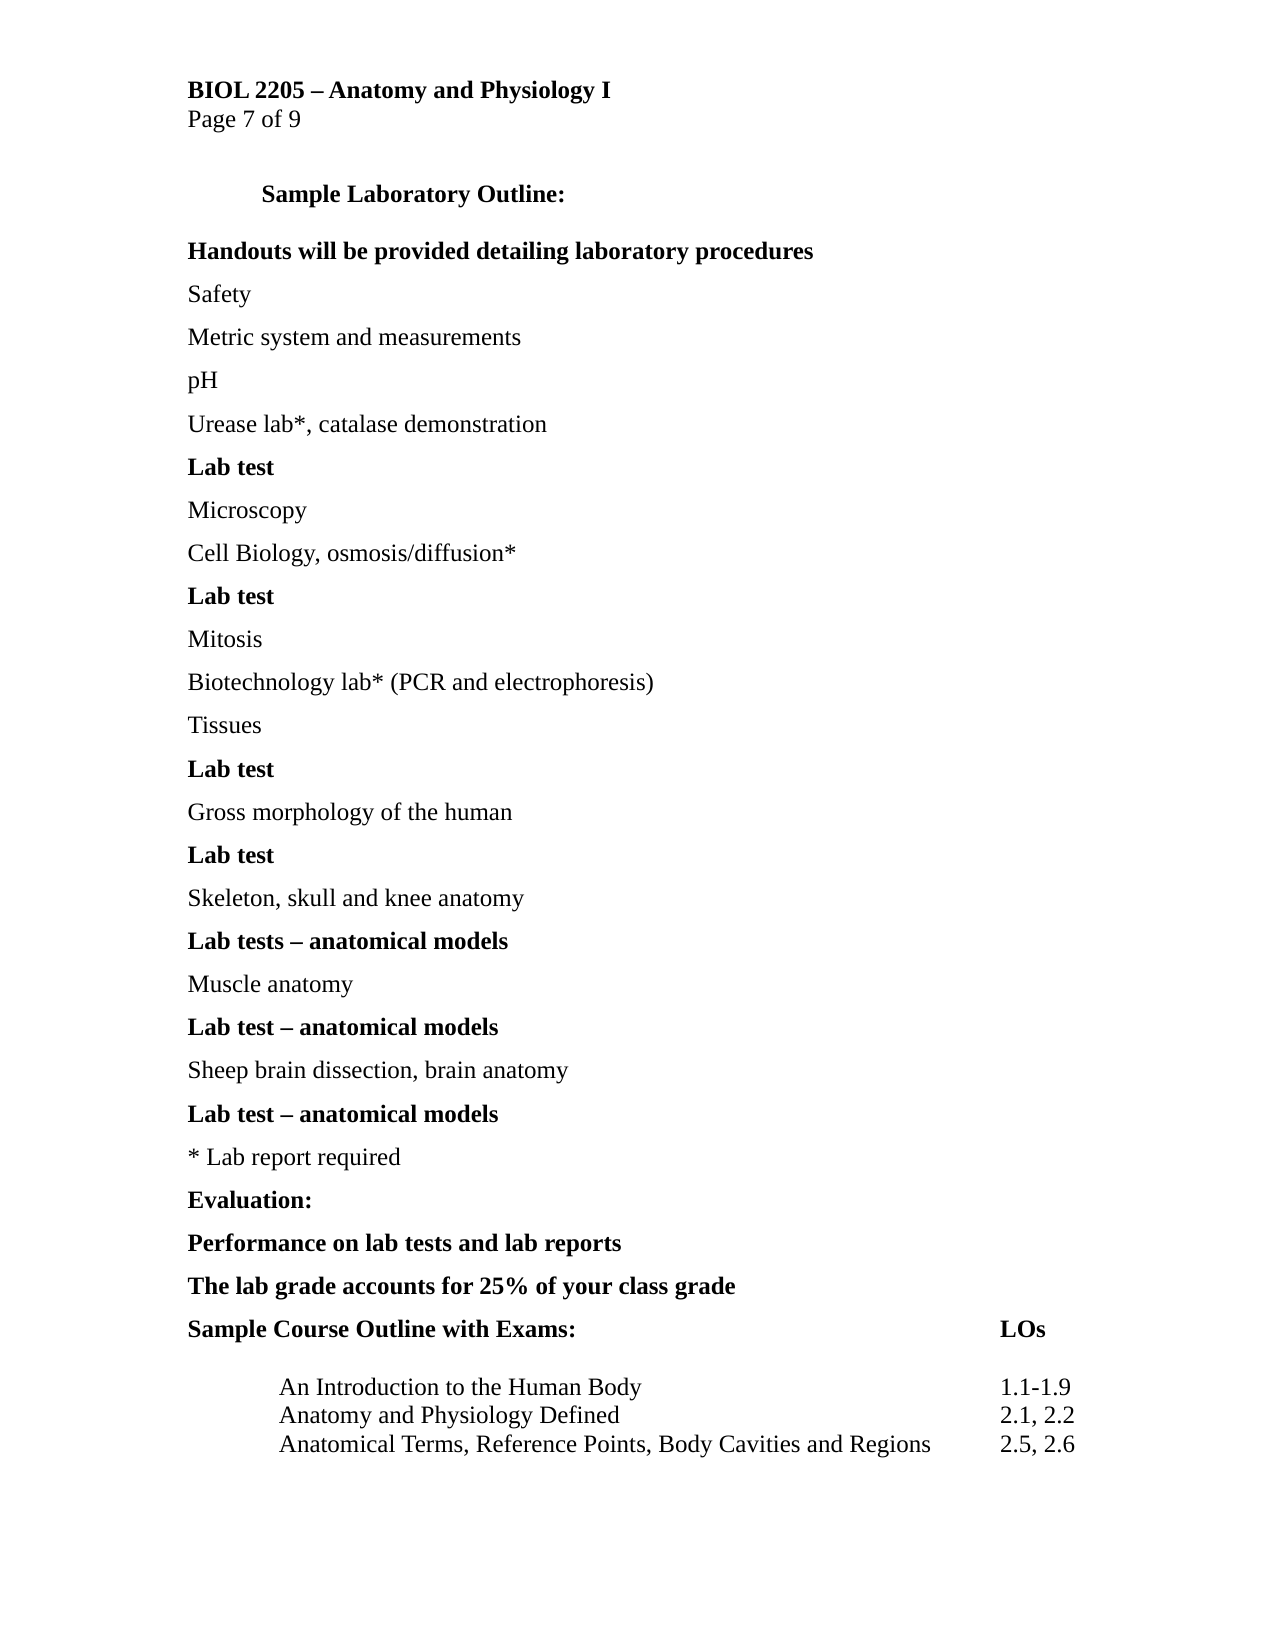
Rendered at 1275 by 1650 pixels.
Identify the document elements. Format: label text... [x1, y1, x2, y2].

text Mitosis [187, 624, 1087, 653]
text Sheep brain dissection, brain anatomy [187, 1056, 1087, 1084]
text Lab test [187, 840, 1087, 869]
text Safety [187, 279, 1087, 308]
text Performance on lab tests and lab reports [187, 1228, 1087, 1257]
text Tissues [187, 711, 1087, 739]
text Anatomical Terms, Reference Points, Body Cavities and Regions 2.5, 2.6 [187, 1429, 1087, 1458]
text * Lab report required [187, 1142, 1087, 1171]
text Lab tests – anatomical models [187, 926, 1087, 955]
text Lab test [187, 452, 1087, 481]
text Gross morphology of the human [187, 797, 1087, 826]
text An Introduction to the Human Body 1.1-1.9 [187, 1372, 1087, 1401]
text Sample Laboratory Outline: [187, 179, 1087, 207]
text Skeleton, skull and knee anatomy [187, 883, 1087, 912]
text Anatomy and Physiology Defined 2.1, 2.2 [187, 1401, 1087, 1429]
text Lab test [187, 754, 1087, 782]
text Microscopy [187, 495, 1087, 524]
text Biotechnology lab* (PCR and electrophoresis) [187, 667, 1087, 696]
text Evaluation: [187, 1185, 1087, 1214]
text Metric system and measurements [187, 322, 1087, 351]
text Lab test – anatomical models [187, 1012, 1087, 1041]
text Lab test – anatomical models [187, 1099, 1087, 1127]
text Handouts will be provided detailing laboratory procedures [187, 236, 1087, 265]
text Cell Biology, osmosis/diffusion* [187, 538, 1087, 567]
text Urease lab*, catalase demonstration [187, 409, 1087, 437]
text The lab grade accounts for 25% of your class grade [187, 1271, 1087, 1300]
text pH [187, 366, 1087, 394]
text Muscle anatomy [187, 969, 1087, 998]
text Sample Course Outline with Exams: LOs [187, 1314, 1087, 1343]
text Lab test [187, 581, 1087, 610]
